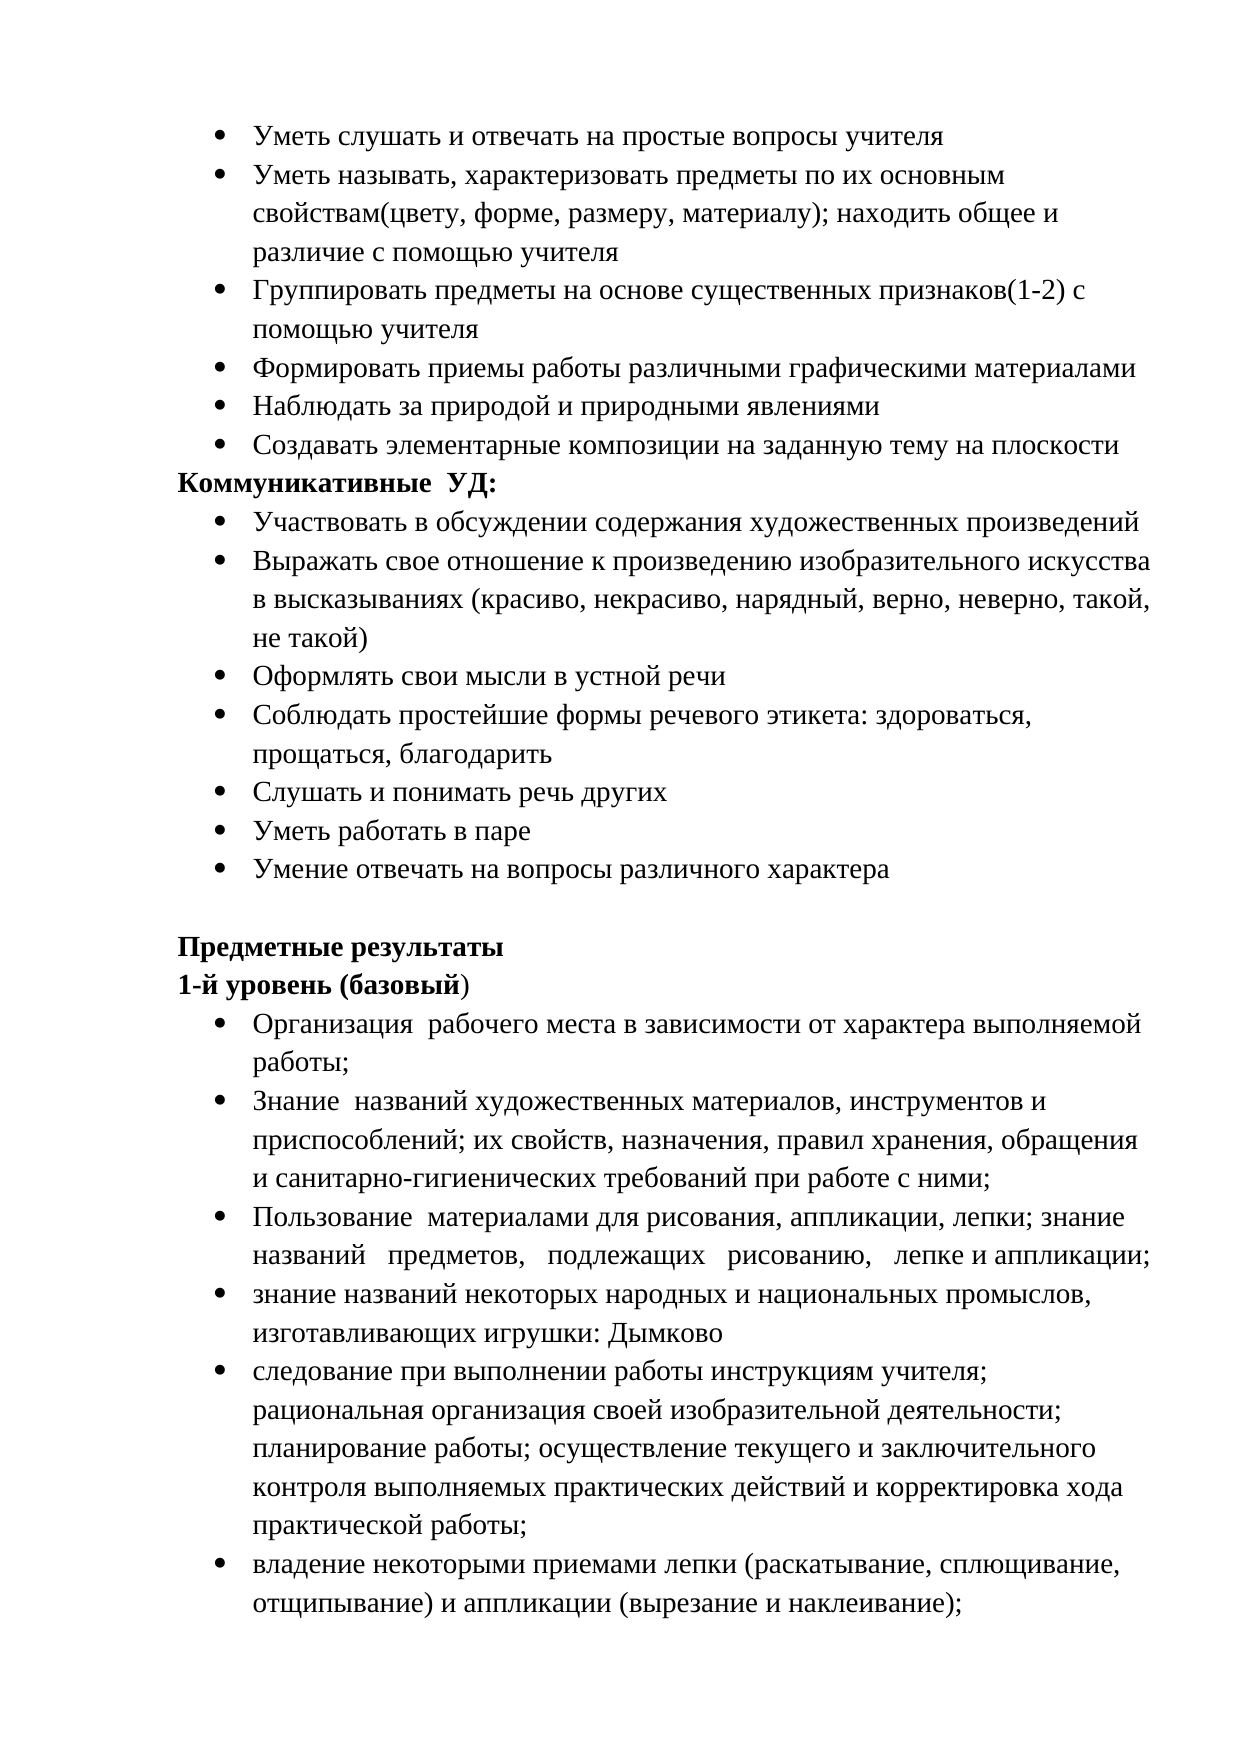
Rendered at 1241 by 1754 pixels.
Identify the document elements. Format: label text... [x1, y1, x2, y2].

text 1-й уровень (базовый) [177, 967, 1152, 1001]
list Организация рабочего места в зависимости от характера выполняемой работы; [215, 1006, 1152, 1078]
list Формировать приемы работы различными графическими материалами [215, 350, 1152, 383]
list Группировать предметы на основе существенных признаков(1-2) с помощью учителя [215, 272, 1152, 345]
text Коммуникативные УД: [177, 466, 1152, 499]
list Соблюдать простейшие формы речевого этикета: здороваться, прощаться, благодарить [215, 697, 1152, 769]
list владение некоторыми приемами лепки (раскатывание, сплющивание, отщипывание) и аппликации (вырезание и наклеивание); [215, 1546, 1152, 1618]
text Предметные результаты [177, 929, 1152, 962]
list Пользование материалами для рисования, аппликации, лепки; знание названий предметов, подлежащих рисованию, лепке и аппликации; [215, 1199, 1152, 1271]
list Выражать свое отношение к произведению изобразительного искусства в высказываниях (красиво, некрасиво, нарядный, верно, неверно, такой, не такой) [215, 543, 1152, 653]
list Знание названий художественных материалов, инструментов и приспособлений; их свойств, назначения, правил хранения, обращения и санитарно-гигиенических требований при работе с ними; [215, 1083, 1152, 1194]
list Уметь называть, характеризовать предметы по их основным свойствам(цвету, форме, размеру, материалу); находить общее и различие с помощью учителя [215, 157, 1152, 267]
list следование при выполнении работы инструкциям учителя; рациональная организация своей изобразительной деятельности; планирование работы; осуществление текущего и заключительного контроля выполняемых практических действий и корректировка хода практической работы; [215, 1353, 1152, 1541]
list Оформлять свои мысли в устной речи [215, 658, 1152, 692]
list знание названий некоторых народных и национальных промыслов, изготавливающих игрушки: Дымково [215, 1276, 1152, 1348]
list Уметь работать в паре [215, 813, 1152, 847]
list Участвовать в обсуждении содержания художественных произведений [215, 504, 1152, 538]
list Умение отвечать на вопросы различного характера [215, 852, 1152, 885]
list Создавать элементарные композиции на заданную тему на плоскости [215, 427, 1152, 461]
list Наблюдать за природой и природными явлениями [215, 388, 1152, 422]
list Уметь слушать и отвечать на простые вопросы учителя [215, 118, 1152, 152]
list Слушать и понимать речь других [215, 774, 1152, 808]
